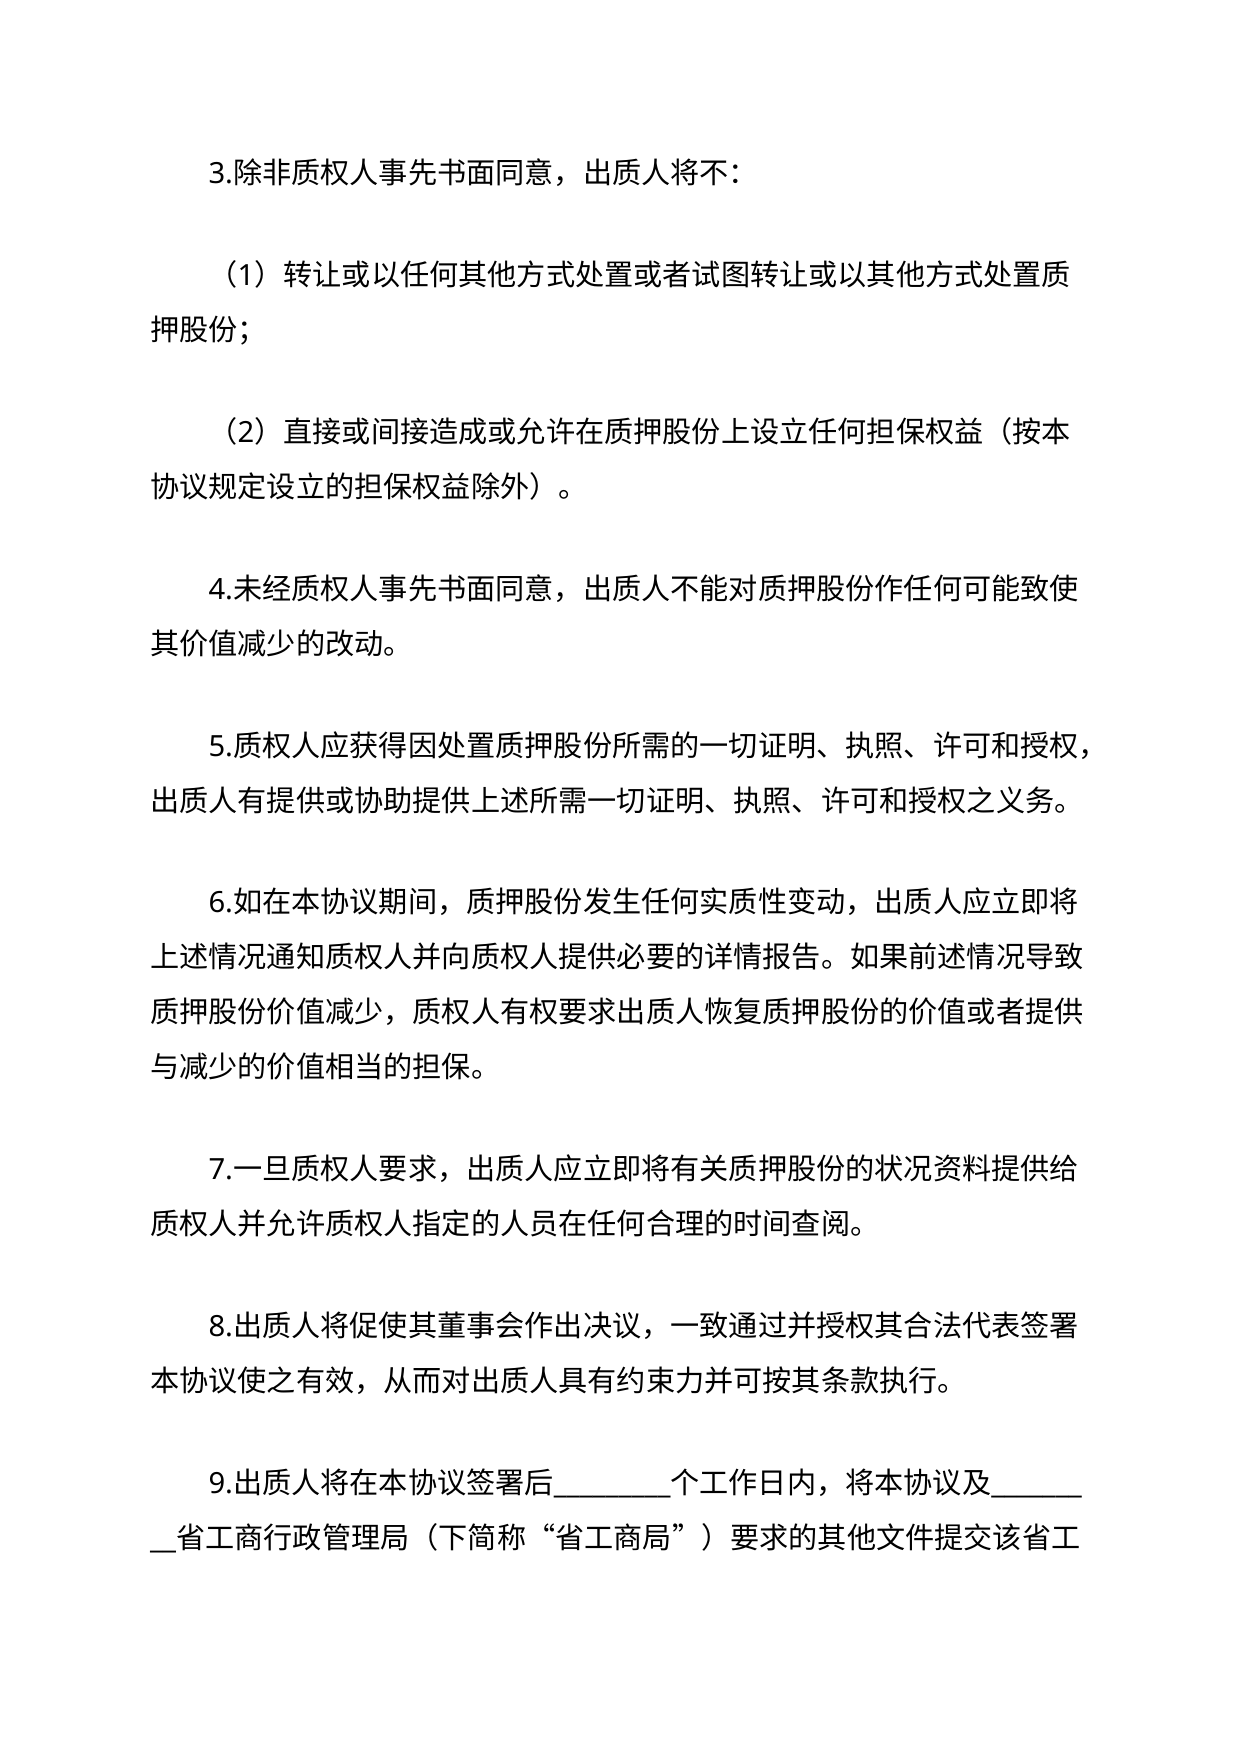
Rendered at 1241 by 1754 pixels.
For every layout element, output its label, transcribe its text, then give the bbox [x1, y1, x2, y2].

text 6.如在本协议期间，质押股份发生任何实质性变动，出质人应立即将上述情况通知质权人并向质权人提供必要的详情报告。如果前述情况导致质押股份价值减少，质权人有权要求出质人恢复质押股份的价值或者提供与减少的价值相当的担保。 [150, 879, 1090, 1086]
text 4.未经质权人事先书面同意，出质人不能对质押股份作任何可能致使其价值减少的改动。 [150, 566, 1090, 663]
text 5.质权人应获得因处置质押股份所需的一切证明、执照、许可和授权，出质人有提供或协助提供上述所需一切证明、执照、许可和授权之义务。 [150, 722, 1090, 819]
text 8.出质人将促使其董事会作出决议，一致通过并授权其合法代表签署本协议使之有效，从而对出质人具有约束力并可按其条款执行。 [150, 1302, 1090, 1400]
text 3.除非质权人事先书面同意，出质人将不： [150, 150, 1090, 192]
text （1）转让或以任何其他方式处置或者试图转让或以其他方式处置质押股份； [150, 252, 1090, 349]
text 7.一旦质权人要求，出质人应立即将有关质押股份的状况资料提供给质权人并允许质权人指定的人员在任何合理的时间查阅。 [150, 1146, 1090, 1243]
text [150, 1459, 1090, 1557]
text （2）直接或间接造成或允许在质押股份上设立任何担保权益（按本协议规定设立的担保权益除外）。 [150, 409, 1090, 506]
